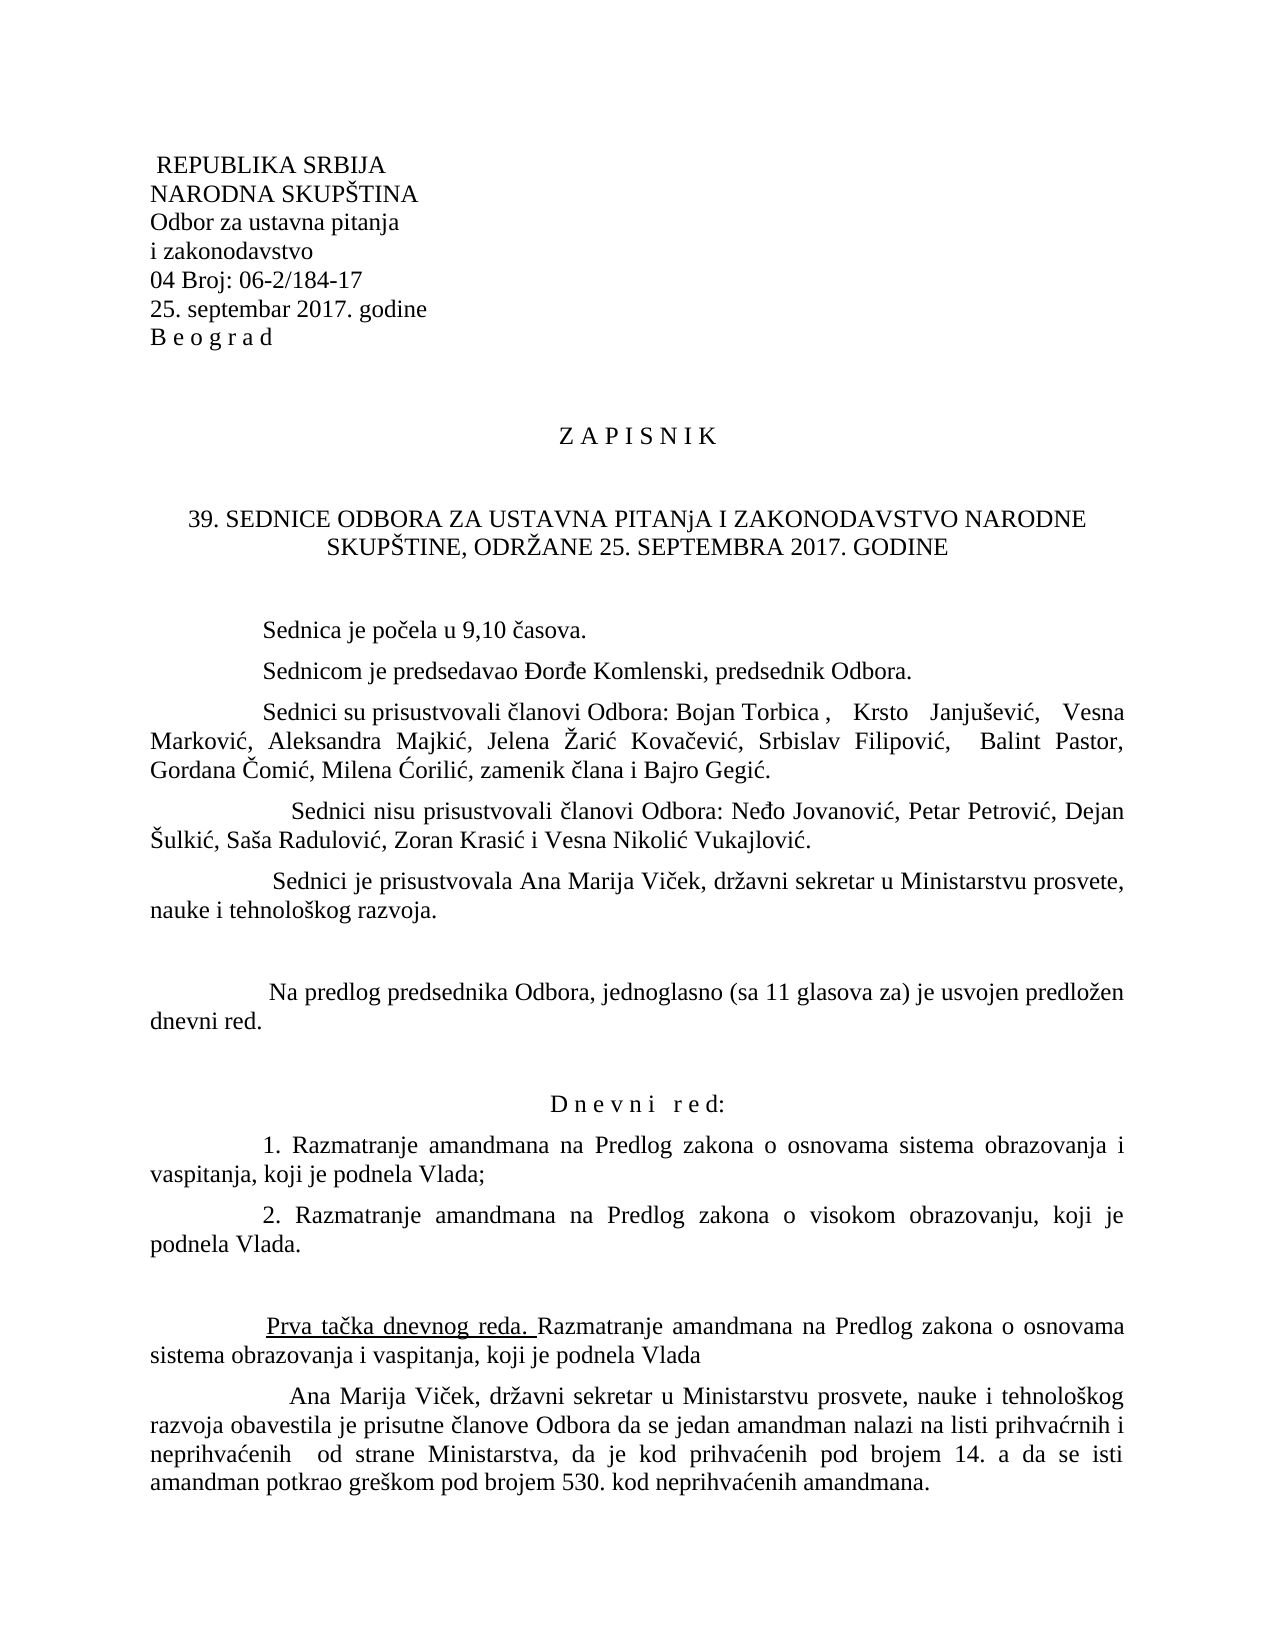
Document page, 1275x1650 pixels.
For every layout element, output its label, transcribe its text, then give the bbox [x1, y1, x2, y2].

text D n e v n i r e d: [150, 1089, 1125, 1117]
text Sednici nisu prisustvovali članovi Odbora: Neđo Jovanović, Petar Petrović, Dejan Šulkić, Saša Radulović, Zoran Krasić i Vesna Nikolić Vukajlović. [150, 796, 1125, 854]
text Odbor za ustavna pitanja [150, 207, 1125, 236]
text 25. septembar 2017. godine [150, 294, 1125, 322]
text Z A P I S N I K [150, 421, 1125, 450]
text NARODNA SKUPŠTINA [150, 179, 1125, 207]
text REPUBLIKA SRBIJA [150, 150, 1125, 179]
text Na predlog predsednika Odbora, jednoglasno (sa 11 glasova za) je usvojen predložen dnevni red. [150, 977, 1125, 1035]
text Sednicom je predsedavao Đorđe Komlenski, predsednik Odbora. [150, 656, 1125, 685]
text i zakonodavstvo [150, 236, 1125, 265]
text Ana Marija Viček, državni sekretar u Ministarstvu prosvete, nauke i tehnološkog razvoja obavestila je prisutne članove Odbora da se jedan amandman nalazi na listi prihvaćrnih i neprihvaćenih od strane Ministarstva, da je kod prihvaćenih pod brojem 14. a da se isti amandman potkrao greškom pod brojem 530. kod neprihvaćenih amandmana. [150, 1381, 1125, 1496]
text 04 Broj: 06-2/184-17 [150, 265, 1125, 294]
text Prva tačka dnevnog reda. Razmatranje amandmana na Predlog zakona o osnovama sistema obrazovanja i vaspitanja, koji je podnela Vlada [150, 1311, 1125, 1369]
text Sednica je počela u 9,10 časova. [150, 615, 1125, 644]
text 2. Razmatranje amandmana na Predlog zakona o visokom obrazovanju, koji je podnela Vlada. [150, 1200, 1125, 1257]
text 1. Razmatranje amandmana na Predlog zakona o osnovama sistema obrazovanja i vaspitanja, koji je podnela Vlada; [150, 1130, 1125, 1187]
text Sednici je prisustvovala Ana Marija Viček, državni sekretar u Ministarstvu prosvete, nauke i tehnološkog razvoja. [150, 866, 1125, 924]
text Sednici su prisustvovali članovi Odbora: Bojan Torbica , Krsto Janjušević, Vesna Marković, Aleksandra Majkić, Jelena Žarić Kovačević, Srbislav Filipović, Balint Pastor, Gordana Čomić, Milena Ćorilić, zamenik člana i Bajro Gegić. [150, 697, 1125, 784]
text 39. SEDNICE ODBORA ZA USTAVNA PITANjA I ZAKONODAVSTVO NARODNE SKUPŠTINE, ODRŽANE 25. SEPTEMBRA 2017. GODINE [150, 504, 1125, 561]
text B e o g r a d [150, 322, 1125, 351]
